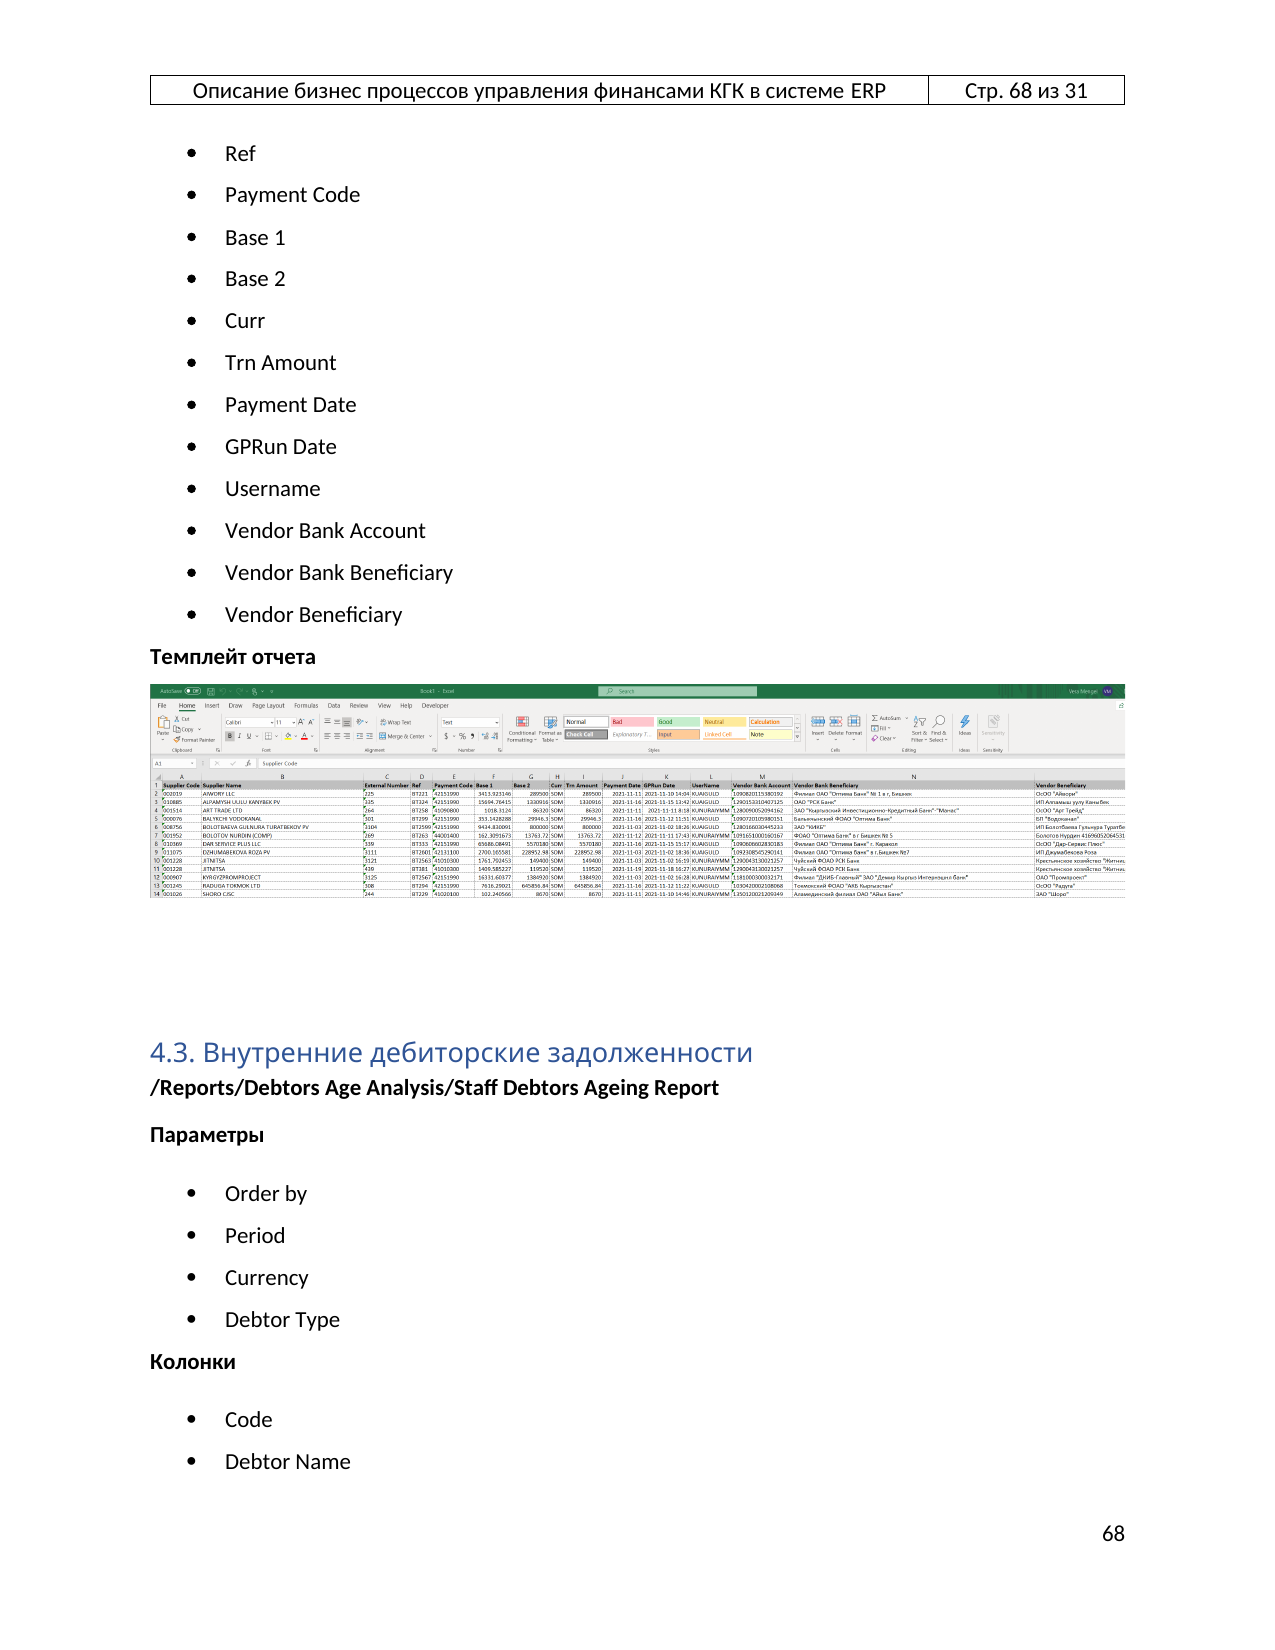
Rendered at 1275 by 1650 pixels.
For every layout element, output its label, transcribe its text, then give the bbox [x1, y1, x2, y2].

list Base 1 [187, 223, 1125, 251]
list Payment Date [187, 391, 1125, 418]
list Code [187, 1406, 1125, 1433]
list Order by [187, 1179, 1125, 1207]
list Payment Code [187, 181, 1125, 209]
list Debtor Type [187, 1305, 1125, 1333]
text Темплейт отчета [150, 642, 1125, 670]
text Параметры [150, 1120, 1125, 1148]
list Base 2 [187, 264, 1125, 293]
list Vendor Beneficiary [187, 600, 1125, 628]
list GPRun Date [187, 432, 1125, 461]
list Ref [187, 139, 1125, 167]
text Колонки [150, 1347, 1125, 1375]
list Debtor Name [187, 1447, 1125, 1476]
text /Reports/Debtors Age Analysis/Staff Debtors Ageing Report [150, 1073, 1125, 1101]
list Period [187, 1221, 1125, 1249]
list Username [187, 474, 1125, 502]
list Vendor Bank Beneficiary [187, 558, 1125, 586]
list Curr [187, 307, 1125, 334]
picture [150, 684, 1125, 898]
subtitle 4.3. Внутренние дебиторские задолженности [150, 1034, 1125, 1071]
list Currency [187, 1263, 1125, 1291]
list Trn Amount [187, 348, 1125, 377]
list Vendor Bank Account [187, 516, 1125, 544]
